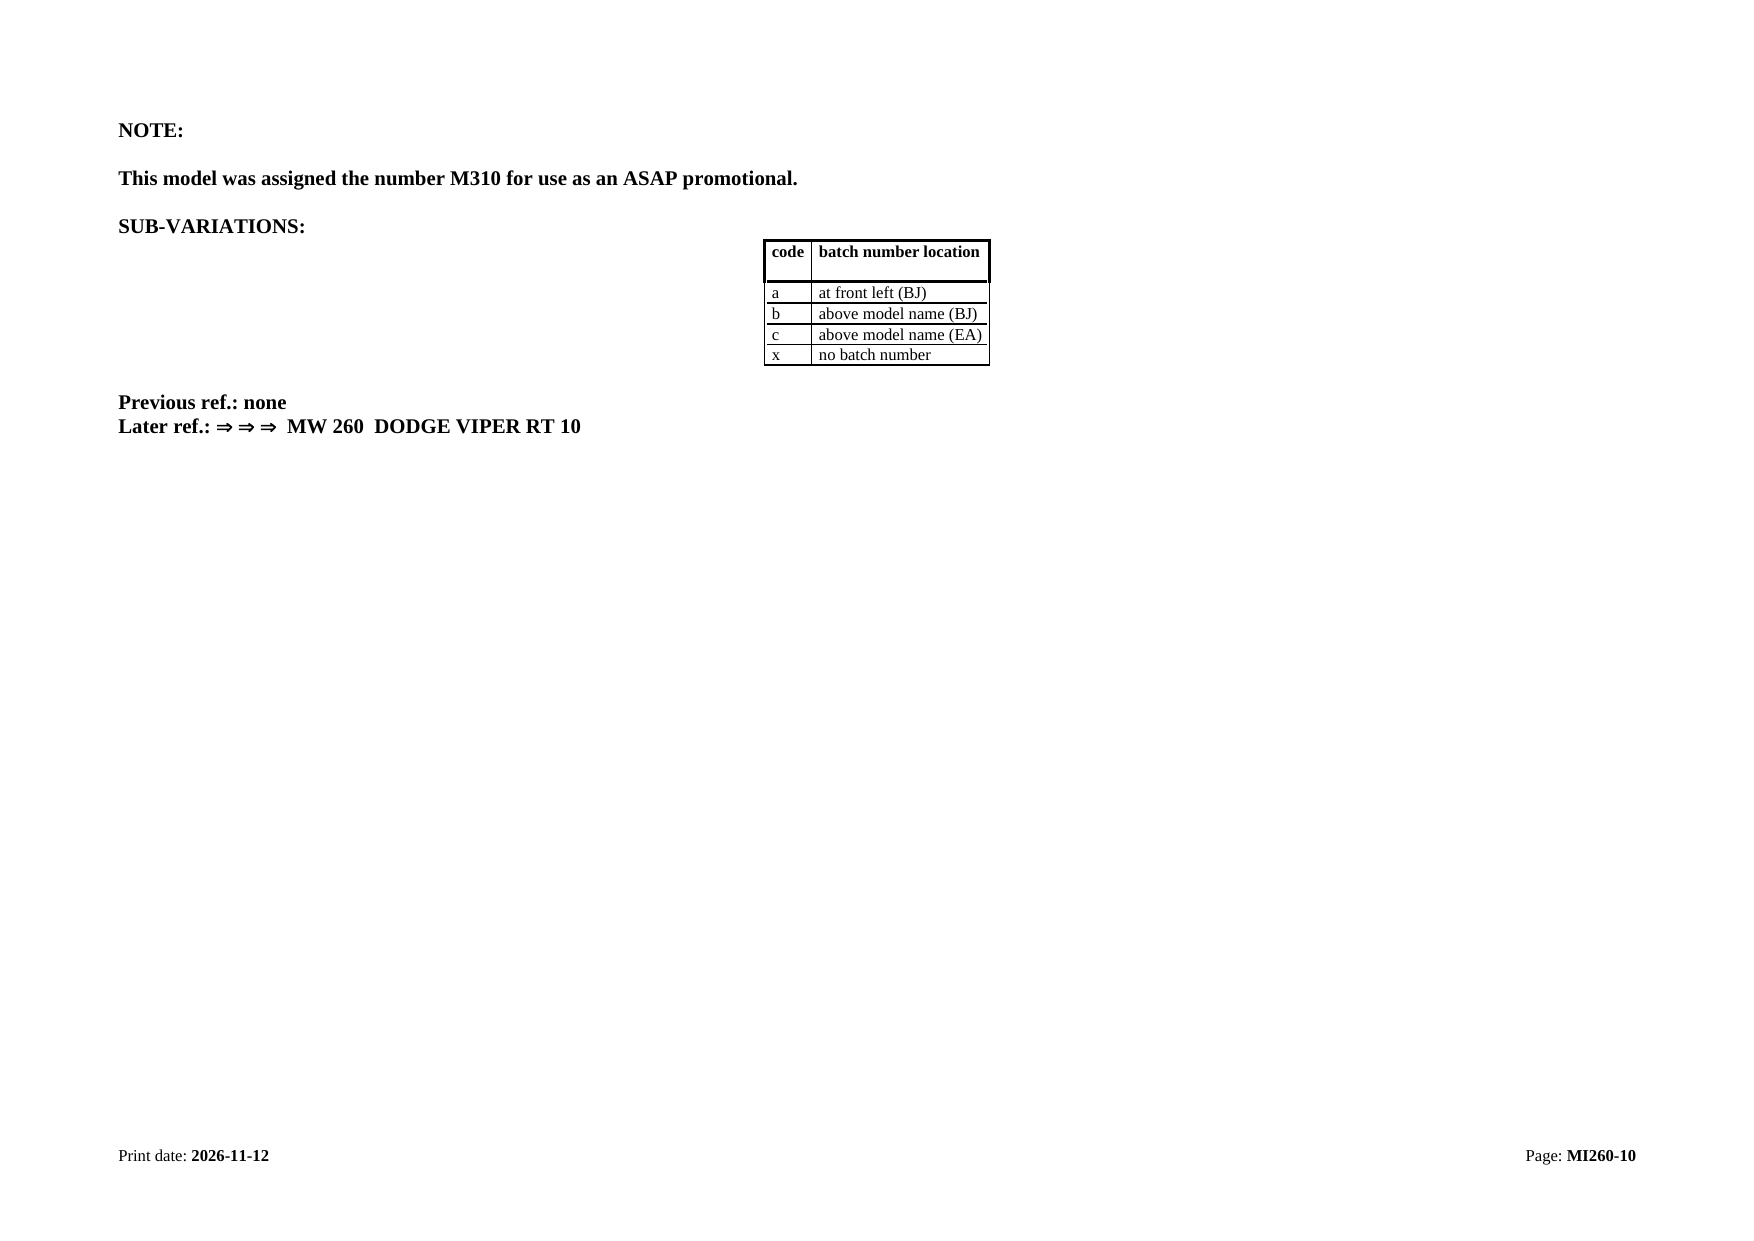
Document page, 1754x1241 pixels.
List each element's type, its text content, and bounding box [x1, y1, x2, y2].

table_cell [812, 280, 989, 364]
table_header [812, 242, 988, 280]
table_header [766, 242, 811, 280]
text Later ref.: MW 260 DODGE VIPER RT 10 [118, 414, 1636, 438]
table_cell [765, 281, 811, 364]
text Previous ref.: none [118, 390, 1636, 414]
text This model was assigned the number M310 for use as an ASAP promotional. [118, 166, 1636, 190]
text NOTE: [118, 118, 1636, 142]
text SUB-VARIATIONS: [118, 214, 1636, 238]
